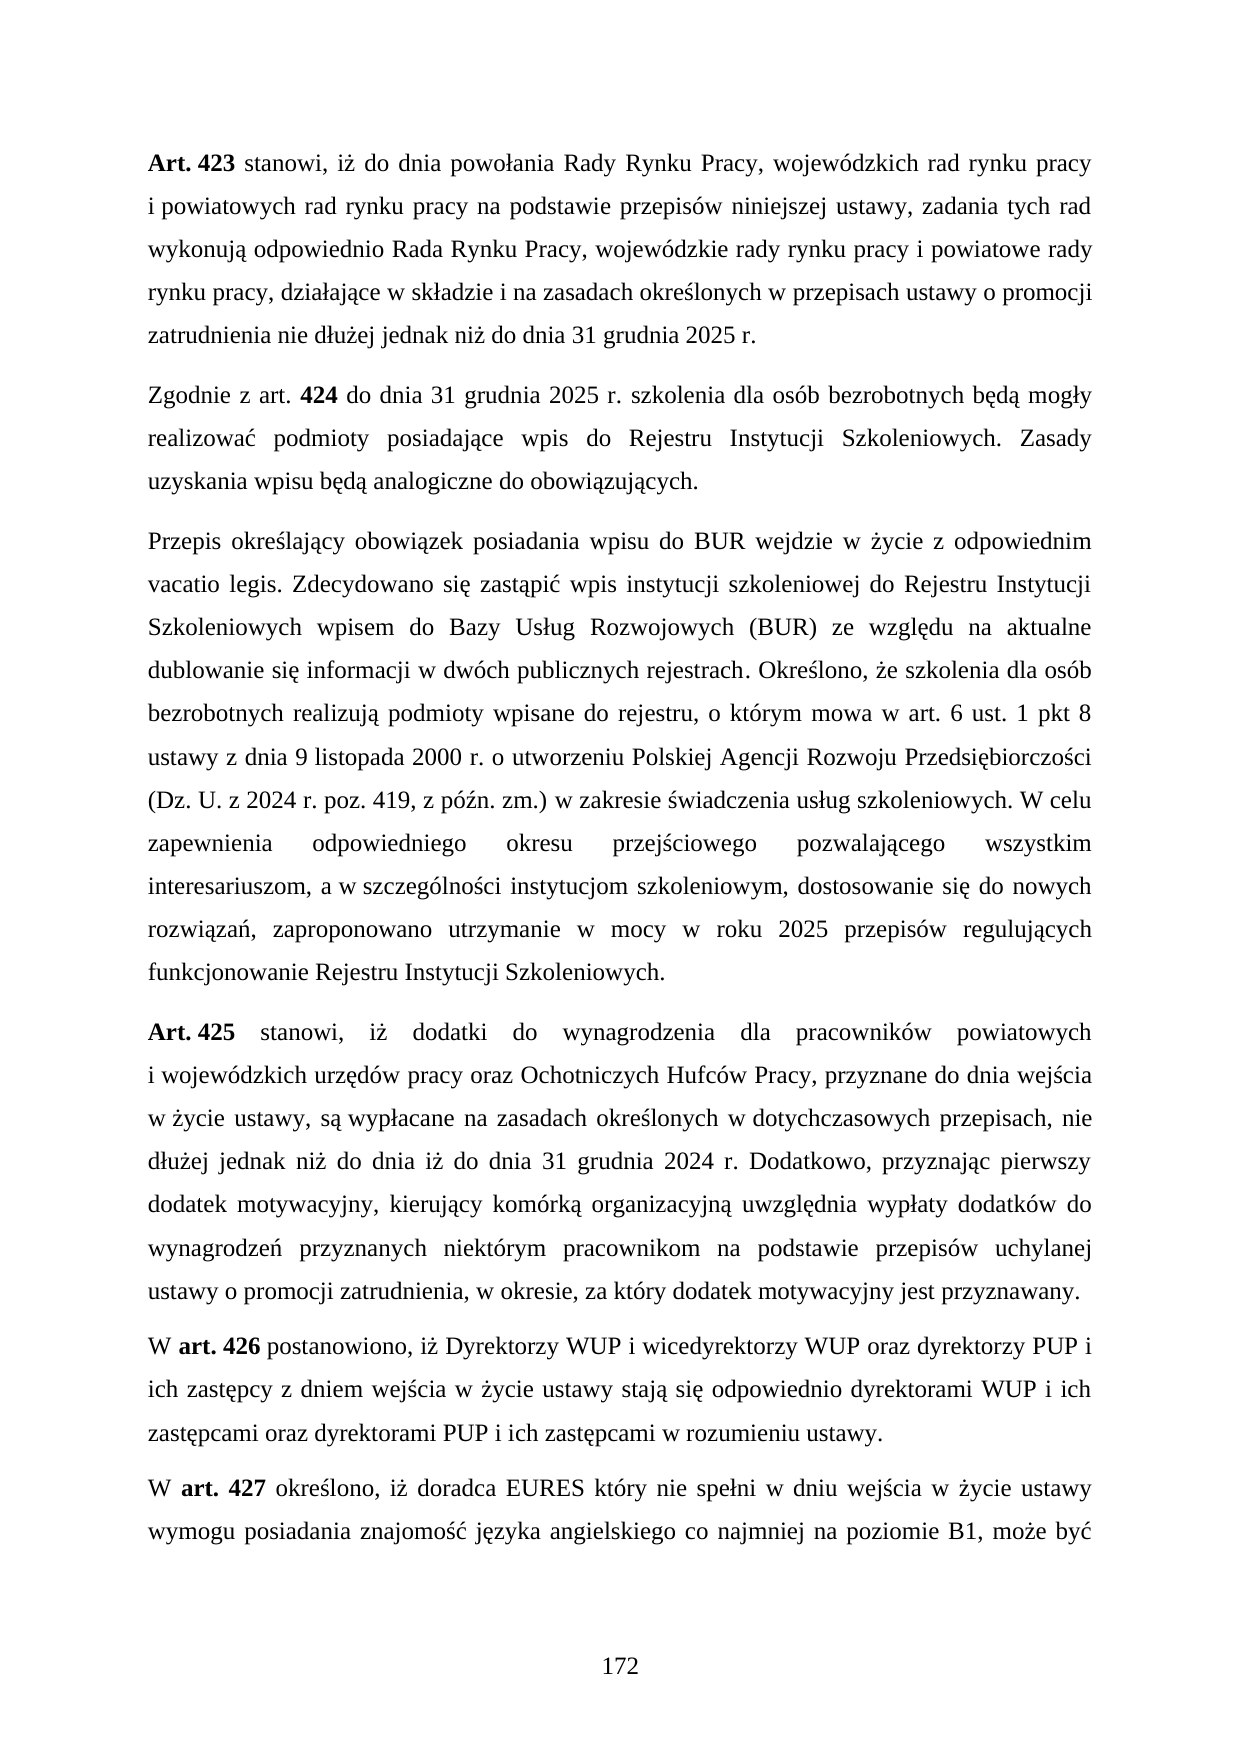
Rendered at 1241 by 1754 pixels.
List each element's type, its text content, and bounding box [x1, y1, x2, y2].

text Przepis określający obowiązek posiadania wpisu do BUR wejdzie w życie z odpowiednim vacatio legis. Zdecydowano się zastąpić wpis instytucji szkoleniowej do Rejestru Instytucji Szkoleniowych wpisem do Bazy Usług Rozwojowych (BUR) ze względu na aktualne dublowanie się informacji w dwóch publicznych rejestrach. Określono, że szkolenia dla osób bezrobotnych realizują podmioty wpisane do rejestru, o którym mowa w art. 6 ust. 1 pkt 8 ustawy z dnia 9 listopada 2000 r. o utworzeniu Polskiej Agencji Rozwoju Przedsiębiorczości (Dz. U. z 2024 r. poz. 419, z późn. zm.) w zakresie świadczenia usług szkoleniowych. W celu zapewnienia odpowiedniego okresu przejściowego pozwalającego wszystkim interesariuszom, a w szczególności instytucjom szkoleniowym, dostosowanie się do nowych rozwiązań, zaproponowano utrzymanie w mocy w roku 2025 przepisów regulujących funkcjonowanie Rejestru Instytucji Szkoleniowych. [148, 526, 1092, 986]
text Zgodnie z art. 424 do dnia 31 grudnia 2025 r. szkolenia dla osób bezrobotnych będą mogły realizować podmioty posiadające wpis do Rejestru Instytucji Szkoleniowych. Zasady uzyskania wpisu będą analogiczne do obowiązujących. [148, 380, 1092, 495]
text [148, 1473, 1092, 1545]
text W art. 426 postanowiono, iż Dyrektorzy WUP i wicedyrektorzy WUP oraz dyrektorzy PUP i ich zastępcy z dniem wejścia w życie ustawy stają się odpowiednio dyrektorami WUP i ich zastępcami oraz dyrektorami PUP i ich zastępcami w rozumieniu ustawy. [148, 1331, 1092, 1446]
text Art. 425 stanowi, iż dodatki do wynagrodzenia dla pracowników powiatowych i wojewódzkich urzędów pracy oraz Ochotniczych Hufców Pracy, przyznane do dnia wejścia w życie ustawy, są wypłacane na zasadach określonych w dotychczasowych przepisach, nie dłużej jednak niż do dnia iż do dnia 31 grudnia 2024 r. Dodatkowo, przyznając pierwszy dodatek motywacyjny, kierujący komórką organizacyjną uwzględnia wypłaty dodatków do wynagrodzeń przyznanych niektórym pracownikom na podstawie przepisów uchylanej ustawy o promocji zatrudnienia, w okresie, za który dodatek motywacyjny jest przyznawany. [148, 1017, 1092, 1304]
text Art. 423 stanowi, iż do dnia powołania Rady Rynku Pracy, wojewódzkich rad rynku pracy i powiatowych rad rynku pracy na podstawie przepisów niniejszej ustawy, zadania tych rad wykonują odpowiednio Rada Rynku Pracy, wojewódzkie rady rynku pracy i powiatowe rady rynku pracy, działające w składzie i na zasadach określonych w przepisach ustawy o promocji zatrudnienia nie dłużej jednak niż do dnia 31 grudnia 2025 r. [148, 148, 1092, 349]
